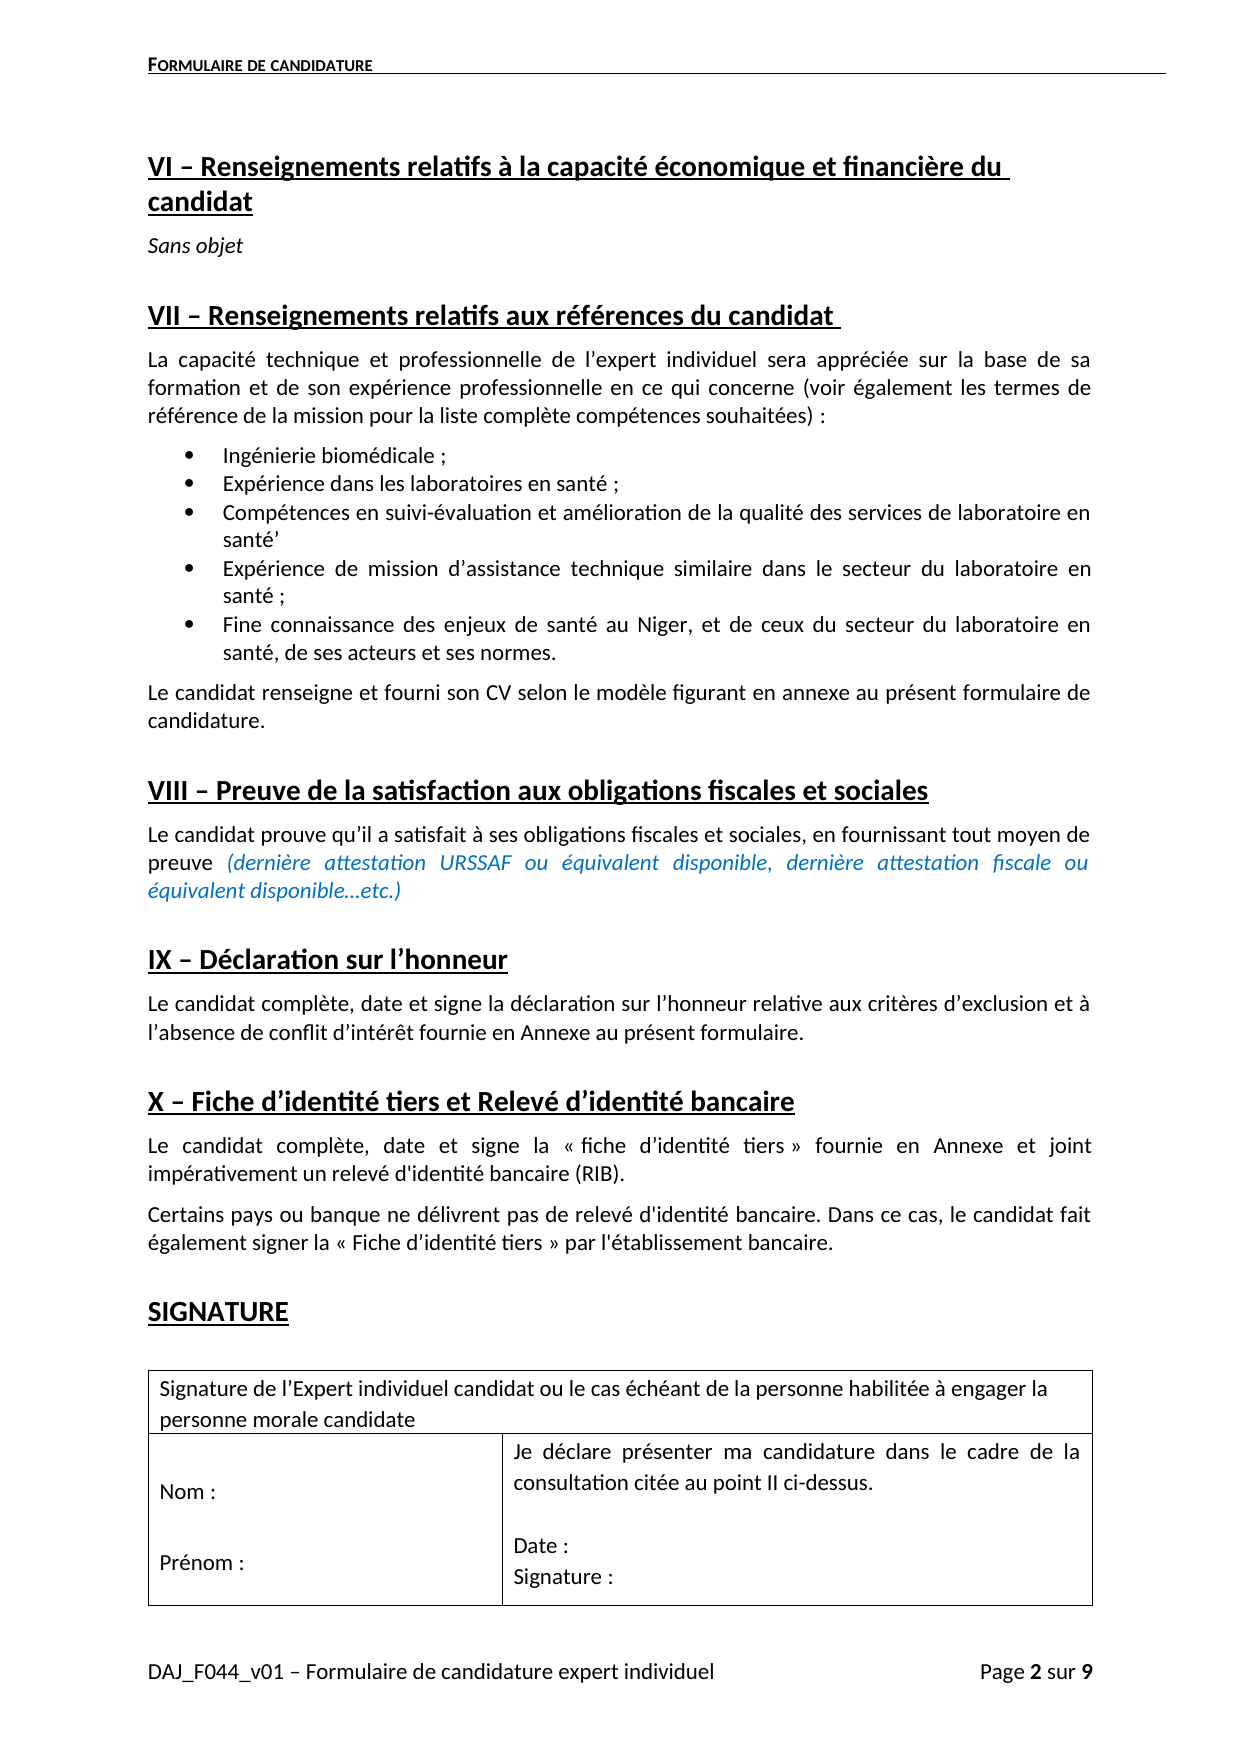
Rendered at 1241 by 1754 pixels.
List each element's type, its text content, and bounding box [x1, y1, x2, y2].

text X – Fiche d’identité tiers et Relevé d’identité bancaire [148, 1083, 1093, 1119]
list Expérience de mission d’assistance technique similaire dans le secteur du laboratoire en santé ; [185, 554, 1093, 610]
text IX – Déclaration sur l’honneur [148, 941, 1093, 977]
list Fine connaissance des enjeux de santé au Niger, et de ceux du secteur du laboratoire en santé, de ses acteurs et ses normes. [185, 610, 1093, 666]
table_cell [503, 1434, 1092, 1605]
text La capacité technique et professionnelle de l’expert individuel sera appréciée sur la base de sa formation et de son expérience professionnelle en ce qui concerne (voir également les termes de référence de la mission pour la liste complète compétences souhaitées) : [148, 345, 1093, 429]
text Le candidat complète, date et signe la déclaration sur l’honneur relative aux critères d’exclusion et à l’absence de conflit d’intérêt fournie en Annexe au présent formulaire. [148, 989, 1093, 1046]
text VI – Renseignements relatifs à la capacité économique et financière du candidat [148, 148, 1093, 219]
text Le candidat prouve qu’il a satisfait à ses obligations fiscales et sociales, en fournissant tout moyen de preuve (dernière attestation URSSAF ou équivalent disponible, dernière attestation fiscale ou équivalent disponible…etc.) [148, 820, 1093, 904]
text Sans objet [148, 231, 1093, 259]
text VIII – Preuve de la satisfaction aux obligations fiscales et sociales [148, 772, 1093, 807]
text Certains pays ou banque ne délivrent pas de relevé d'identité bancaire. Dans ce cas, le candidat fait également signer la « Fiche d’identité tiers » par l'établissement bancaire. [148, 1200, 1093, 1256]
list Ingénierie biomédicale ; [185, 442, 1093, 469]
text VII – Renseignements relatifs aux références du candidat [148, 297, 1093, 332]
text Le candidat complète, date et signe la « fiche d’identité tiers » fournie en Annexe et joint impérativement un relevé d'identité bancaire (RIB). [148, 1131, 1093, 1187]
table_header Signature de l’Expert individuel candidat ou le cas échéant de la personne habilitée à engager la personne morale candidate [149, 1371, 1092, 1433]
list Compétences en suivi-évaluation et amélioration de la qualité des services de laboratoire en santé’ [185, 498, 1093, 554]
text Le candidat renseigne et fourni son CV selon le modèle figurant en annexe au présent formulaire de candidature. [148, 678, 1093, 734]
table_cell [149, 1434, 502, 1605]
text SIGNATURE [148, 1293, 1093, 1329]
list Expérience dans les laboratoires en santé ; [185, 469, 1093, 498]
